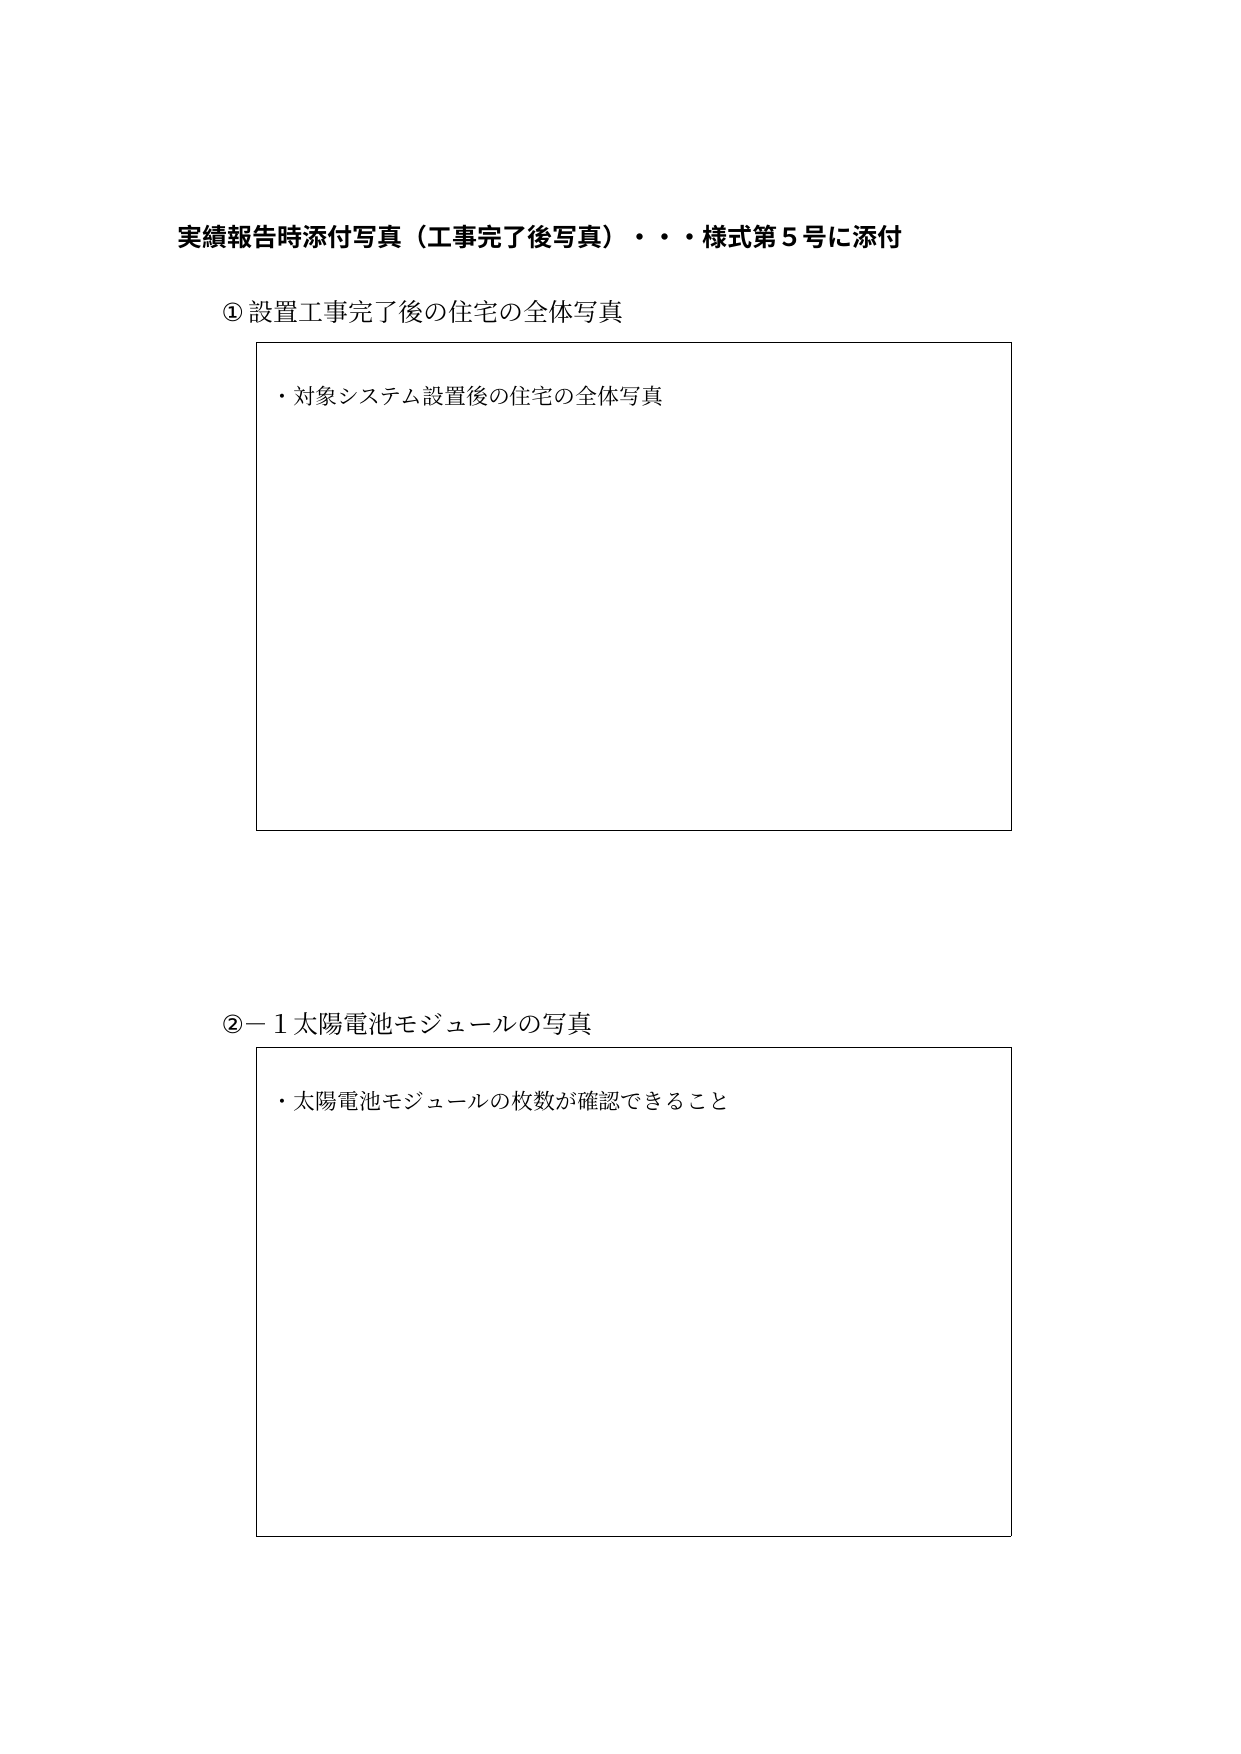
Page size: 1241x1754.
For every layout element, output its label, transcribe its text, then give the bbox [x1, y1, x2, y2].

text ②－１太陽電池モジュールの写真 [221, 1004, 1063, 1042]
text ①設置工事完了後の住宅の全体写真 [221, 292, 1063, 329]
text 実績報告時添付写真（工事完了後写真）・・・様式第５号に添付 [177, 217, 1063, 254]
